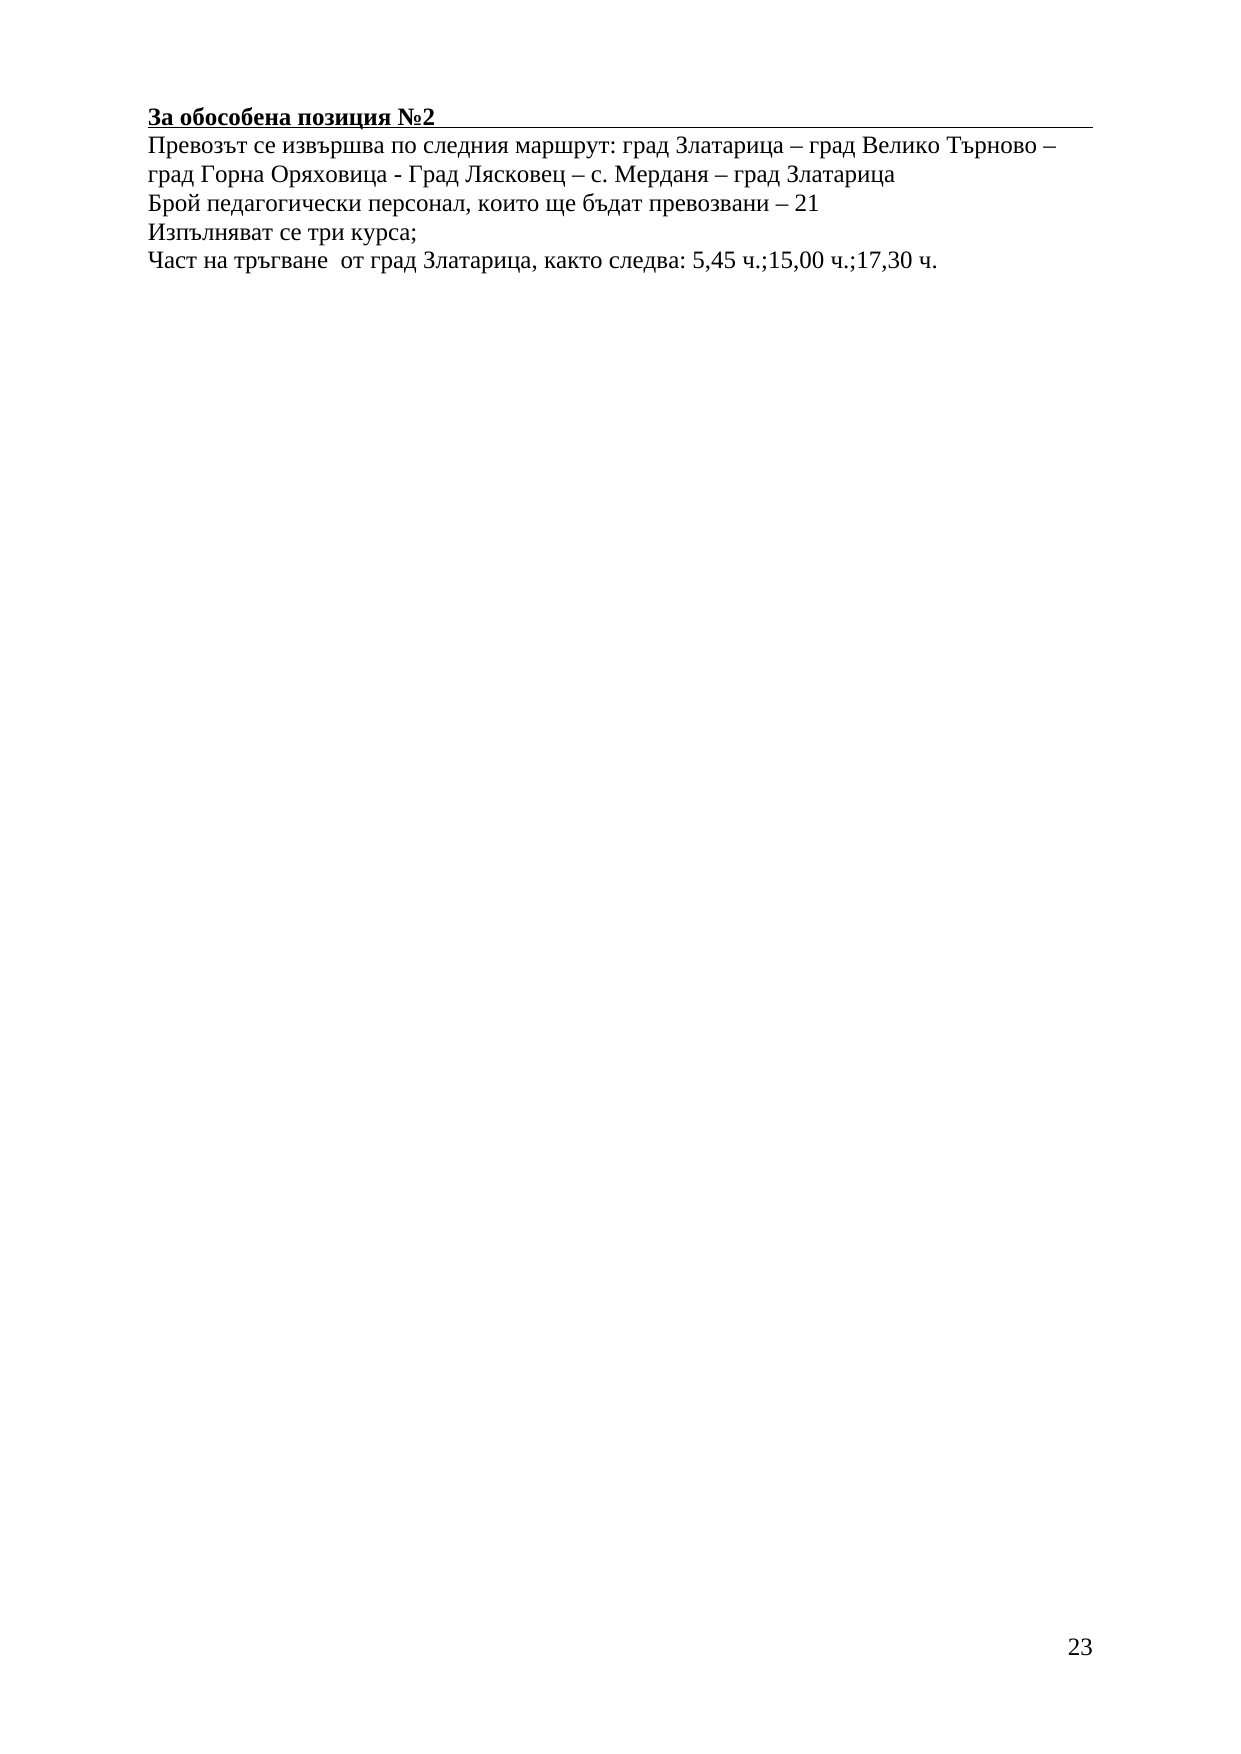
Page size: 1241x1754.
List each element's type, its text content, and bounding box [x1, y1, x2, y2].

text Превозът се извършва по следния маршрут: град Златарица – град Велико Търново – град Горна Оряховица - Град Лясковец – с. Мерданя – град Златарица [148, 131, 1092, 188]
text Брой педагогически персонал, които ще бъдат превозвани – 21 [148, 188, 1092, 217]
text Изпълняват се три курса; [148, 217, 1092, 246]
text За обособена позиция №2 [148, 102, 1092, 127]
text Част на тръгване от град Златарица, както следва: 5,45 ч.;15,00 ч.;17,30 ч. [148, 246, 1092, 274]
